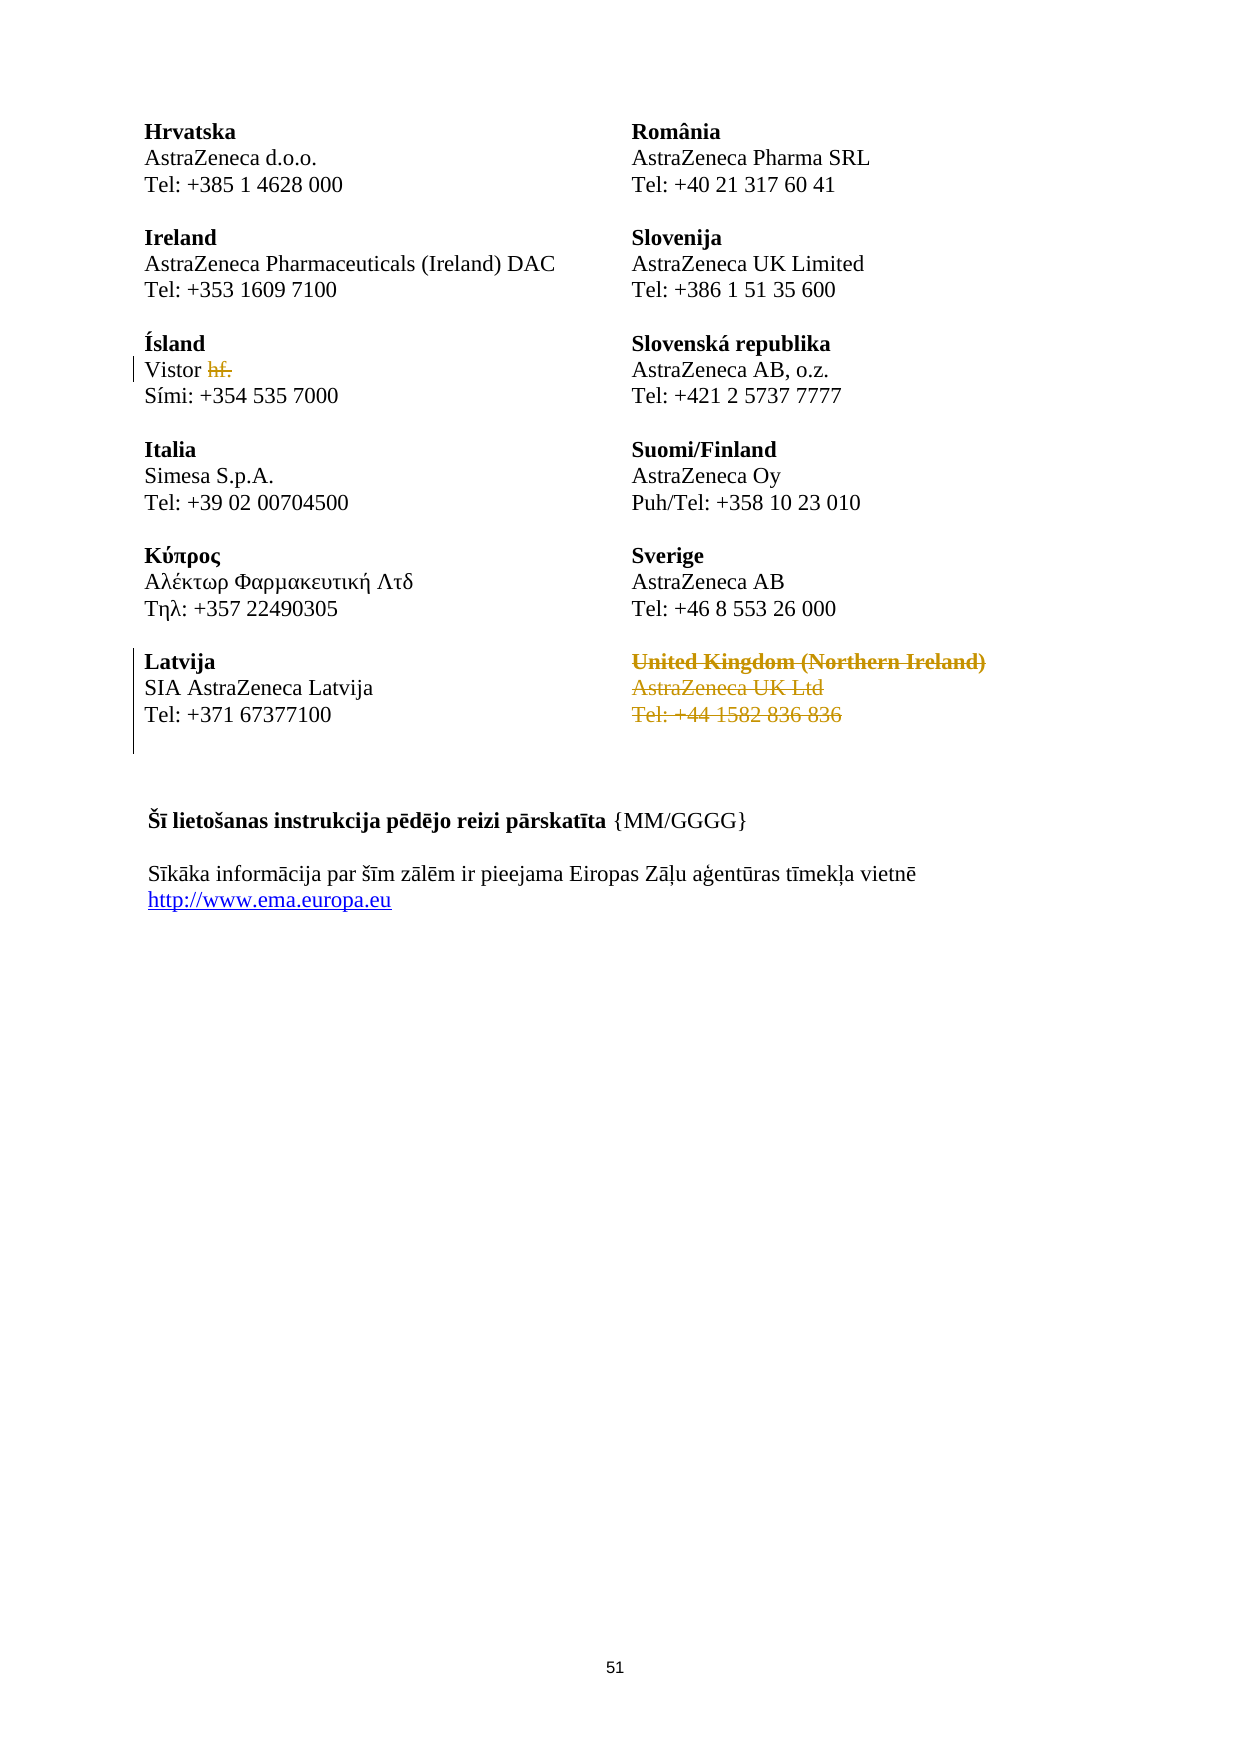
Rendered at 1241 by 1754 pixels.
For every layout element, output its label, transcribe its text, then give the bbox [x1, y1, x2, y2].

table_cell Ísland Vistor Sími: +354 535 7000 [133, 330, 620, 436]
table_cell Slovenija AstraZeneca UK Limited Tel: +386 1 51 35 600 [620, 224, 1107, 330]
table_cell Ireland AstraZeneca Pharmaceuticals (Ireland) DAC Tel: +353 1609 7100 [133, 224, 620, 330]
table_cell Suomi/Finland AstraZeneca Oy Puh/Tel: +358 10 23 010 [620, 436, 1107, 542]
table_cell România AstraZeneca Pharma SRL Tel: +40 21 317 60 41 [620, 118, 1107, 223]
table_cell Hrvatska AstraZeneca d.o.o. Tel: +385 1 4628 000 [133, 118, 620, 223]
table_cell [620, 648, 1107, 754]
table_cell Italia Simesa S.p.A. Tel: +39 02 00704500 [133, 436, 620, 542]
table_cell Latvija SIA AstraZeneca Latvija Tel: +371 67377100 [134, 648, 620, 754]
text Sīkāka informācija par šīm zālēm ir pieejama Eiropas Zāļu aģentūras tīmekļa vietnē http://www.ema.europa.eu [148, 860, 1092, 912]
table_cell Sverige AstraZeneca AB Tel: +46 8 553 26 000 [620, 542, 1107, 648]
table_cell Slovenská republika AstraZeneca AB, o.z. Tel: +421 2 5737 7777 [620, 330, 1107, 436]
table_cell Κύπρος Αλέκτωρ Φαρµακευτική Λτδ Τηλ: +357 22490305 [133, 542, 620, 648]
list Šī lietošanas instrukcija pēdējo reizi pārskatīta {MM/GGGG} [148, 807, 1092, 833]
